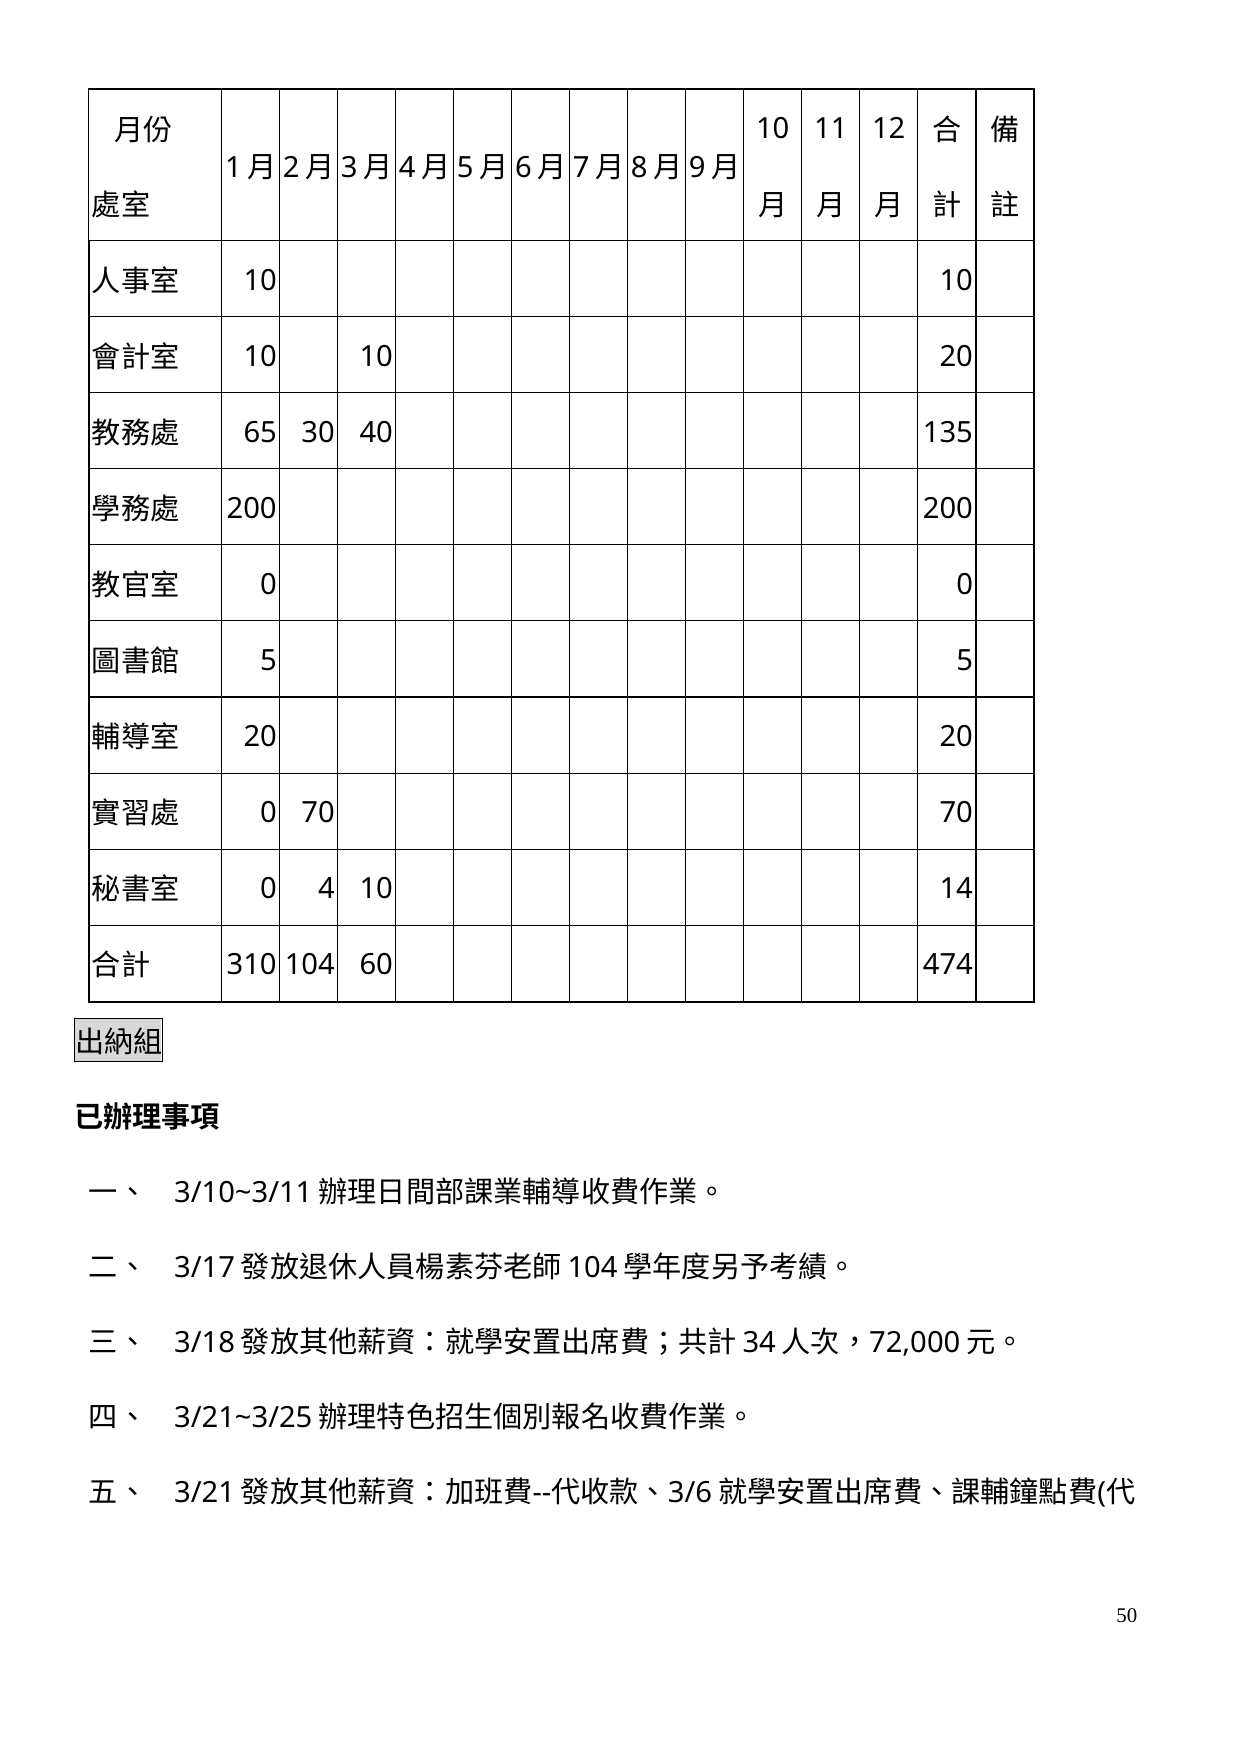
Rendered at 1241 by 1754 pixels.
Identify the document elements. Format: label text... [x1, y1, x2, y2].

table_cell [454, 469, 511, 544]
table_cell [977, 774, 1033, 848]
table_cell 200 [222, 469, 279, 544]
table_cell 104 [280, 926, 337, 1001]
table_cell [512, 850, 569, 924]
table_cell 0 [222, 850, 279, 924]
table_header 12月 [860, 90, 917, 240]
table_header 5月 [454, 90, 511, 240]
table_cell [280, 545, 337, 620]
table_cell 40 [338, 393, 395, 468]
table_cell [512, 393, 569, 468]
list 3/21~3/25辦理特色招生個別報名收費作業。 [89, 1378, 1137, 1453]
table_cell [628, 698, 685, 772]
table_cell [744, 621, 801, 696]
table_header 11月 [802, 90, 859, 240]
table_cell [860, 317, 917, 392]
table_cell [628, 850, 685, 924]
table_cell [396, 698, 453, 772]
table_cell [860, 241, 917, 316]
table_cell [338, 774, 395, 848]
table_header 7月 [570, 90, 627, 240]
table_cell [802, 393, 859, 468]
table_cell [280, 241, 337, 316]
table_header 合計 [918, 90, 975, 240]
table_header 1月 [222, 90, 279, 240]
table_cell [860, 774, 917, 848]
table_cell [454, 393, 511, 468]
table_cell [396, 241, 453, 316]
list 3/10~3/11辦理日間部課業輔導收費作業。 [89, 1153, 1137, 1228]
table_cell 10 [222, 317, 279, 392]
table_cell [396, 850, 453, 924]
table_cell [802, 698, 859, 772]
table_cell 30 [280, 393, 337, 468]
table_cell [280, 698, 337, 772]
table_cell [977, 241, 1033, 316]
table_cell [977, 850, 1033, 924]
table_cell [802, 926, 859, 1001]
table_cell 輔導室 [90, 698, 221, 772]
table_cell [338, 545, 395, 620]
table_cell [454, 545, 511, 620]
table_cell [280, 469, 337, 544]
table_cell [628, 393, 685, 468]
table_cell 秘書室 [90, 850, 221, 924]
table_cell [628, 545, 685, 620]
table_cell 10 [338, 317, 395, 392]
text 已辦理事項 [74, 1078, 1137, 1153]
table_cell [454, 621, 511, 696]
table_cell [977, 926, 1033, 1001]
table_header 9月 [686, 90, 743, 240]
table_cell [512, 545, 569, 620]
table_cell [860, 469, 917, 544]
table_cell 310 [222, 926, 279, 1001]
table_header 3月 [338, 90, 395, 240]
table_cell [802, 774, 859, 848]
table_cell [744, 545, 801, 620]
table_cell [628, 774, 685, 848]
table_cell [512, 621, 569, 696]
table_cell [338, 469, 395, 544]
table_cell [744, 241, 801, 316]
table_cell [686, 241, 743, 316]
table_cell [628, 621, 685, 696]
table_cell [744, 926, 801, 1001]
table_cell [744, 317, 801, 392]
table_cell [570, 469, 627, 544]
table_cell [686, 774, 743, 848]
table_header 4月 [396, 90, 453, 240]
table_cell [570, 698, 627, 772]
table_cell [396, 621, 453, 696]
table_cell 60 [338, 926, 395, 1001]
table_cell [860, 545, 917, 620]
table_cell [628, 241, 685, 316]
table_cell 0 [222, 774, 279, 848]
table_cell [977, 317, 1033, 392]
table_cell [454, 926, 511, 1001]
table_cell [628, 926, 685, 1001]
table_cell [454, 317, 511, 392]
table_cell [454, 698, 511, 772]
table_cell [686, 621, 743, 696]
table_cell 20 [918, 317, 975, 392]
table_cell [396, 393, 453, 468]
table_cell [396, 469, 453, 544]
table_cell 5 [222, 621, 279, 696]
table_cell [512, 774, 569, 848]
table_cell 20 [918, 698, 975, 772]
table_cell [512, 241, 569, 316]
table_cell [802, 850, 859, 924]
table_cell [338, 698, 395, 772]
table_cell 10 [338, 850, 395, 924]
table_cell [454, 774, 511, 848]
table_cell [802, 545, 859, 620]
table_cell 0 [918, 545, 975, 620]
table_cell [802, 241, 859, 316]
table_cell [454, 241, 511, 316]
text 出納組 [74, 1003, 1137, 1078]
table_cell [744, 774, 801, 848]
table_cell [512, 469, 569, 544]
table_cell 135 [918, 393, 975, 468]
table_cell [570, 850, 627, 924]
table_cell [396, 926, 453, 1001]
table_cell [570, 926, 627, 1001]
table_cell [338, 241, 395, 316]
table_cell [744, 469, 801, 544]
table_cell 70 [918, 774, 975, 848]
table_cell [338, 621, 395, 696]
table_cell [686, 393, 743, 468]
table_cell [570, 774, 627, 848]
table_cell [280, 621, 337, 696]
list 3/17發放退休人員楊素芬老師104學年度另予考績。 [89, 1228, 1137, 1303]
table_cell 65 [222, 393, 279, 468]
table_cell [686, 317, 743, 392]
table_cell 教務處 [90, 393, 221, 468]
table_header 2月 [280, 90, 337, 240]
table_cell [977, 545, 1033, 620]
table_cell [686, 698, 743, 772]
table_cell [977, 393, 1033, 468]
table_cell 4 [280, 850, 337, 924]
table_cell 人事室 [90, 241, 221, 316]
table_header 月份 處室 [89, 90, 221, 240]
table_cell [860, 393, 917, 468]
table_cell 0 [222, 545, 279, 620]
table_cell [570, 393, 627, 468]
table_cell [570, 545, 627, 620]
table_cell [396, 774, 453, 848]
table_cell 14 [918, 850, 975, 924]
table_cell [802, 621, 859, 696]
table_cell 合計 [90, 926, 221, 1001]
table_cell [396, 545, 453, 620]
table_cell [686, 469, 743, 544]
table_cell 474 [918, 926, 975, 1001]
table_cell [977, 469, 1033, 544]
table_cell 10 [222, 241, 279, 316]
table_cell [860, 926, 917, 1001]
table_cell [744, 698, 801, 772]
table_cell 會計室 [90, 317, 221, 392]
list 3/18發放其他薪資：就學安置出席費；共計34人次，72,000元。 [89, 1303, 1137, 1378]
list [89, 1453, 1137, 1528]
table_cell [396, 317, 453, 392]
table_cell 學務處 [90, 469, 221, 544]
table_cell 20 [222, 698, 279, 772]
table_cell 實習處 [90, 774, 221, 848]
table_header 備註 [977, 90, 1033, 240]
table_cell [512, 317, 569, 392]
table_header 8月 [628, 90, 685, 240]
table_cell [744, 850, 801, 924]
table_cell [454, 850, 511, 924]
table_cell [802, 469, 859, 544]
table_cell [744, 393, 801, 468]
table_header 6月 [512, 90, 569, 240]
table_cell [686, 850, 743, 924]
table_cell 200 [918, 469, 975, 544]
table_cell [628, 317, 685, 392]
table_cell [802, 317, 859, 392]
table_cell 圖書館 [90, 621, 221, 696]
table_cell 教官室 [90, 545, 221, 620]
table_cell [570, 241, 627, 316]
table_cell [512, 698, 569, 772]
table_cell [280, 317, 337, 392]
table_cell [860, 698, 917, 772]
table_cell [512, 926, 569, 1001]
table_cell [628, 469, 685, 544]
table_cell [686, 545, 743, 620]
table_cell [977, 698, 1033, 772]
table_cell 5 [918, 621, 975, 696]
table_cell [570, 317, 627, 392]
table_cell [977, 621, 1033, 696]
table_cell 70 [280, 774, 337, 848]
table_cell 10 [918, 241, 975, 316]
table_cell [570, 621, 627, 696]
table_cell [686, 926, 743, 1001]
table_cell [860, 850, 917, 924]
table_cell [860, 621, 917, 696]
table_header 10月 [744, 90, 801, 240]
